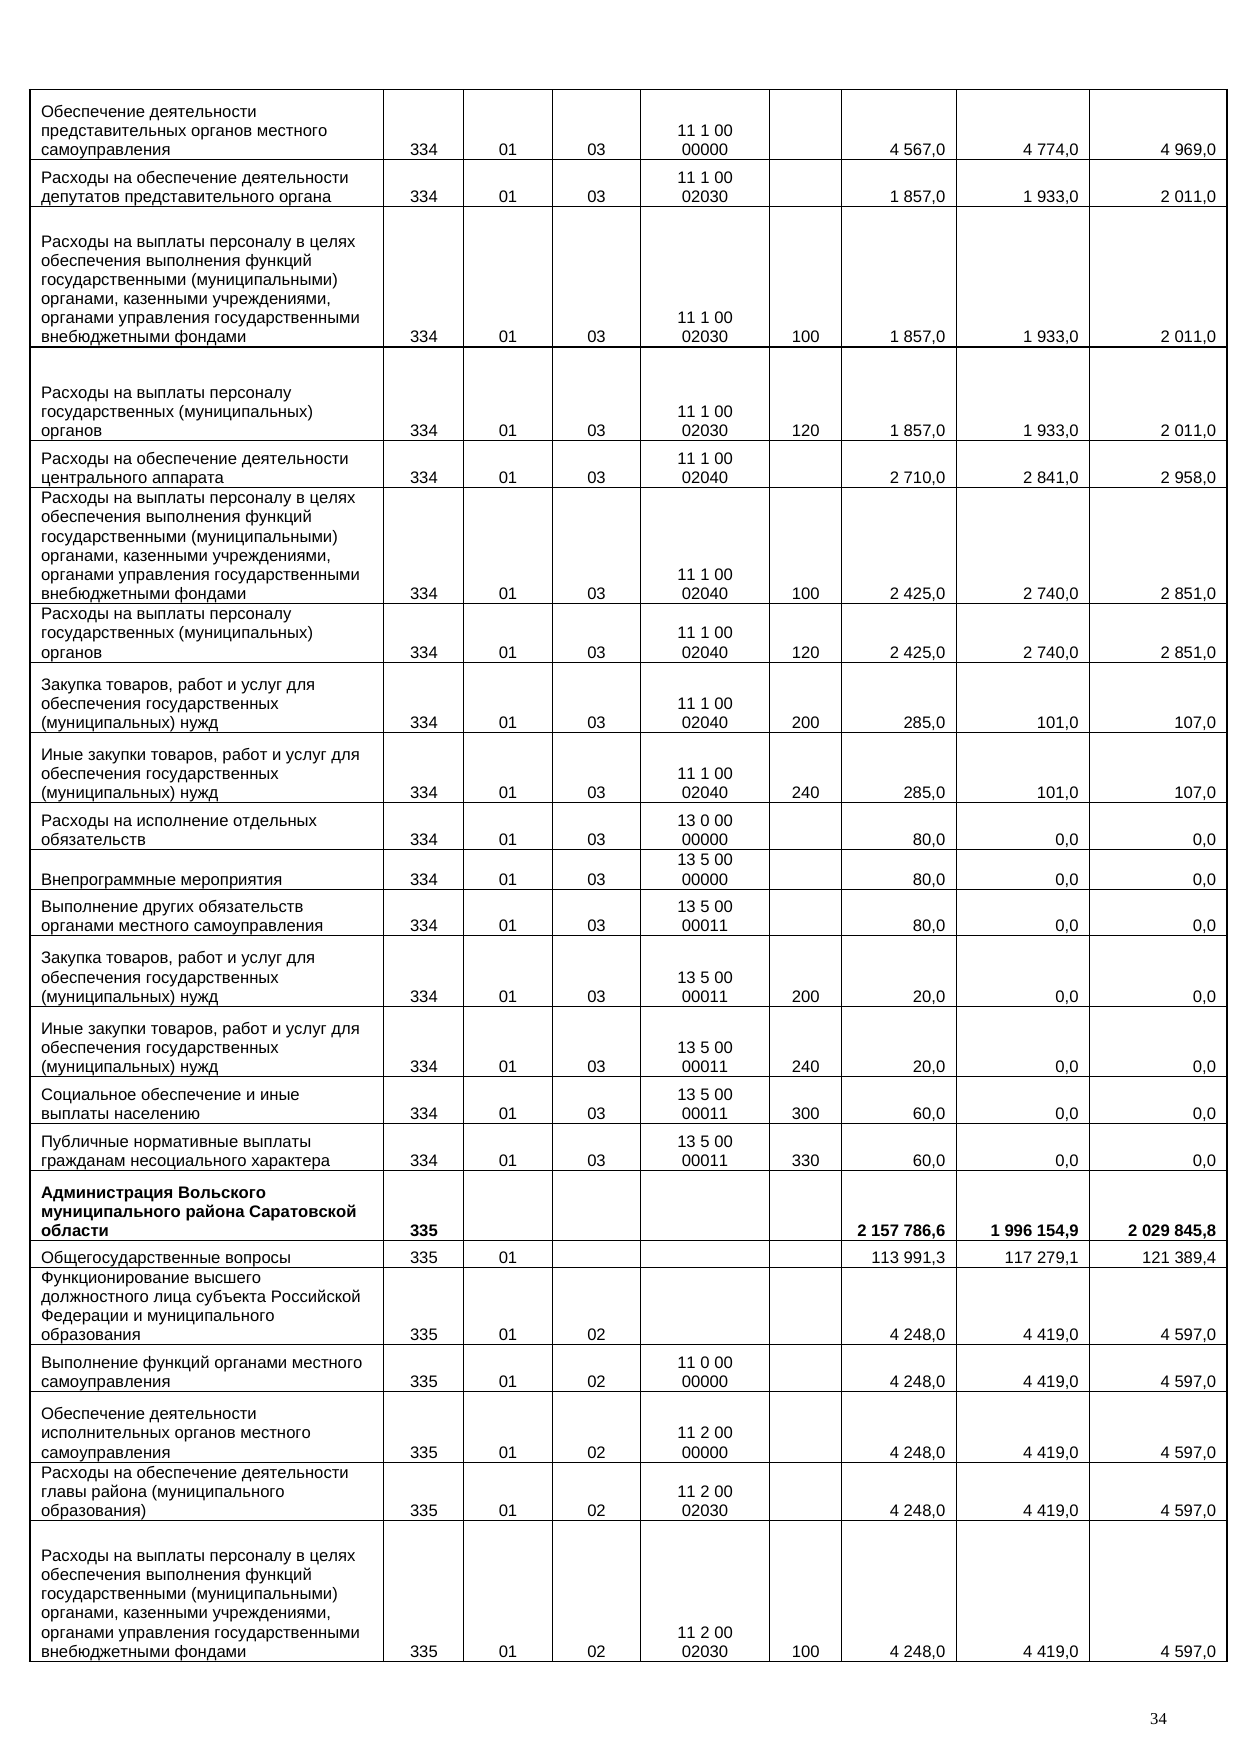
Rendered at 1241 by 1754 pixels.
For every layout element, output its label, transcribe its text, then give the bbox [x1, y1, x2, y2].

table_cell 101,0 [957, 733, 1089, 802]
table_cell Расходы на выплаты персоналу государственных (муниципальных) органов [31, 348, 383, 440]
table_cell 03 [553, 663, 640, 732]
table_cell 2 011,0 [1090, 160, 1226, 206]
table_cell 02 [553, 1268, 640, 1344]
table_cell 4 567,0 [842, 90, 956, 159]
table_cell 4 597,0 [1090, 1392, 1226, 1462]
table_cell [641, 1268, 769, 1344]
table_cell 11 1 00 02030 [641, 207, 769, 346]
table_cell 121 389,4 [1090, 1241, 1226, 1267]
table_cell Обеспечение деятельности представительных органов местного самоуправления [31, 90, 383, 159]
table_cell [464, 1171, 552, 1240]
table_cell Закупка товаров, работ и услуг для обеспечения государственных (муниципальных) нужд [31, 936, 383, 1006]
table_cell 4 248,0 [842, 1392, 956, 1462]
table_cell 02 [553, 1345, 640, 1391]
table_cell 01 [464, 90, 552, 159]
table_cell 11 1 00 02040 [641, 488, 769, 603]
table_cell 4 597,0 [1090, 1521, 1226, 1661]
table_cell 101,0 [957, 663, 1089, 732]
table_cell 4 419,0 [957, 1463, 1089, 1520]
table_cell 0,0 [1090, 850, 1226, 888]
table_cell 335 [384, 1463, 463, 1520]
table_cell Расходы на обеспечение деятельности депутатов представительного органа [31, 160, 383, 206]
table_cell Закупка товаров, работ и услуг для обеспечения государственных (муниципальных) нужд [31, 663, 383, 732]
table_cell 0,0 [957, 936, 1089, 1006]
table_cell [770, 1268, 841, 1344]
table_cell 01 [464, 1268, 552, 1344]
table_cell 01 [464, 1124, 552, 1170]
table_cell 13 5 00 00011 [641, 1077, 769, 1123]
table_cell 01 [464, 207, 552, 346]
table_cell 4 248,0 [842, 1268, 956, 1344]
table_cell 03 [553, 90, 640, 159]
table_cell Расходы на обеспечение деятельности центрального аппарата [31, 441, 383, 487]
table_cell 334 [384, 733, 463, 802]
table_cell 335 [384, 1521, 463, 1661]
table_cell Расходы на выплаты персоналу государственных (муниципальных) органов [31, 604, 383, 662]
table_cell 01 [464, 1521, 552, 1661]
table_cell 334 [384, 488, 463, 603]
table_cell 0,0 [1090, 1077, 1226, 1123]
table_cell [770, 1345, 841, 1391]
table_cell 03 [553, 604, 640, 662]
table_cell 1 857,0 [842, 207, 956, 346]
table_cell Внепрограммные мероприятия [31, 850, 383, 888]
table_cell 4 597,0 [1090, 1345, 1226, 1391]
table_cell 11 1 00 02040 [641, 733, 769, 802]
table_cell 4 774,0 [957, 90, 1089, 159]
table_cell 01 [464, 604, 552, 662]
table_cell 01 [464, 1392, 552, 1462]
table_cell [770, 1392, 841, 1462]
table_cell 2 425,0 [842, 488, 956, 603]
table_cell 03 [553, 1077, 640, 1123]
table_cell 03 [553, 1124, 640, 1170]
table_cell 13 5 00 00000 [641, 850, 769, 888]
table_cell 03 [553, 160, 640, 206]
table_cell Обеспечение деятельности исполнительных органов местного самоуправления [31, 1392, 383, 1462]
table_cell 334 [384, 1124, 463, 1170]
table_cell [770, 850, 841, 888]
table_cell 4 419,0 [957, 1392, 1089, 1462]
table_cell Иные закупки товаров, работ и услуг для обеспечения государственных (муниципальных) нужд [31, 1007, 383, 1076]
table_cell 03 [553, 348, 640, 440]
table_cell 4 419,0 [957, 1345, 1089, 1391]
table_cell 03 [553, 733, 640, 802]
table_cell 334 [384, 890, 463, 935]
table_cell [553, 1241, 640, 1267]
table_cell 334 [384, 90, 463, 159]
table_cell 01 [464, 160, 552, 206]
table_cell 01 [464, 441, 552, 487]
table_cell 334 [384, 1077, 463, 1123]
table_cell 0,0 [957, 850, 1089, 888]
table_cell 11 2 00 02030 [641, 1463, 769, 1520]
table_cell 117 279,1 [957, 1241, 1089, 1267]
table_cell [770, 90, 841, 159]
table_cell 01 [464, 663, 552, 732]
table_cell 2 425,0 [842, 604, 956, 662]
table_cell 113 991,3 [842, 1241, 956, 1267]
table_cell 01 [464, 936, 552, 1006]
table_cell 240 [770, 1007, 841, 1076]
table_cell 0,0 [1090, 1007, 1226, 1076]
table_cell 01 [464, 488, 552, 603]
table_cell 0,0 [1090, 936, 1226, 1006]
table_cell 335 [384, 1268, 463, 1344]
table_cell Выполнение других обязательств органами местного самоуправления [31, 890, 383, 935]
table_cell 11 1 00 00000 [641, 90, 769, 159]
table_cell 200 [770, 663, 841, 732]
table_cell 0,0 [957, 803, 1089, 849]
table_cell 03 [553, 207, 640, 346]
table_cell 200 [770, 936, 841, 1006]
table_cell 01 [464, 1463, 552, 1520]
table_cell 13 0 00 00000 [641, 803, 769, 849]
table_cell 03 [553, 850, 640, 888]
table_cell Функционирование высшего должностного лица субъекта Российской Федерации и муниципального образования [31, 1268, 383, 1344]
table_cell 01 [464, 803, 552, 849]
table_cell 2 740,0 [957, 488, 1089, 603]
table_cell 120 [770, 348, 841, 440]
table_cell 11 1 00 02030 [641, 160, 769, 206]
table_cell 334 [384, 1007, 463, 1076]
table_cell 03 [553, 441, 640, 487]
table_cell 4 248,0 [842, 1463, 956, 1520]
table_cell 1 857,0 [842, 348, 956, 440]
table_cell 334 [384, 348, 463, 440]
table_cell 60,0 [842, 1077, 956, 1123]
table_cell 285,0 [842, 733, 956, 802]
table_cell 2 958,0 [1090, 441, 1226, 487]
table_cell 1 933,0 [957, 160, 1089, 206]
table_cell 2 011,0 [1090, 348, 1226, 440]
table_cell [641, 1241, 769, 1267]
table_cell 100 [770, 207, 841, 346]
table_cell [770, 1171, 841, 1240]
table_cell 11 1 00 02040 [641, 604, 769, 662]
table_cell 01 [464, 1007, 552, 1076]
table_cell 335 [384, 1345, 463, 1391]
table_cell 335 [384, 1392, 463, 1462]
table_cell 4 248,0 [842, 1345, 956, 1391]
table_cell 13 5 00 00011 [641, 936, 769, 1006]
table_cell [770, 1463, 841, 1520]
table_cell 03 [553, 803, 640, 849]
table_cell 03 [553, 890, 640, 935]
table_cell Общегосударственные вопросы [31, 1241, 383, 1267]
table_cell 107,0 [1090, 663, 1226, 732]
table_cell 4 419,0 [957, 1268, 1089, 1344]
table_cell 4 419,0 [957, 1521, 1089, 1661]
table_cell 0,0 [957, 1007, 1089, 1076]
table_cell 335 [384, 1171, 463, 1240]
table_cell Расходы на обеспечение деятельности главы района (муниципального образования) [31, 1463, 383, 1520]
table_cell 2 851,0 [1090, 488, 1226, 603]
table_cell 0,0 [1090, 803, 1226, 849]
table_cell 1 933,0 [957, 348, 1089, 440]
table_cell 4 597,0 [1090, 1463, 1226, 1520]
table_cell 02 [553, 1521, 640, 1661]
table_cell Администрация Вольского муниципального района Саратовской области [31, 1171, 383, 1240]
table_cell 4 248,0 [842, 1521, 956, 1661]
table_cell 13 5 00 00011 [641, 890, 769, 935]
table_cell 100 [770, 1521, 841, 1661]
table_cell 300 [770, 1077, 841, 1123]
table_cell [770, 441, 841, 487]
table_cell 11 2 00 00000 [641, 1392, 769, 1462]
table_cell 2 740,0 [957, 604, 1089, 662]
table_cell [641, 1171, 769, 1240]
table_cell 4 597,0 [1090, 1268, 1226, 1344]
table_cell 334 [384, 663, 463, 732]
table_cell 120 [770, 604, 841, 662]
table_cell 285,0 [842, 663, 956, 732]
table_cell [770, 890, 841, 935]
table_cell [553, 1171, 640, 1240]
table_cell 1 857,0 [842, 160, 956, 206]
table_cell 2 157 786,6 [842, 1171, 956, 1240]
table_cell 240 [770, 733, 841, 802]
table_cell [770, 803, 841, 849]
table_cell Иные закупки товаров, работ и услуг для обеспечения государственных (муниципальных) нужд [31, 733, 383, 802]
table_cell 0,0 [957, 1077, 1089, 1123]
table_cell 1 933,0 [957, 207, 1089, 346]
table_cell 03 [553, 1007, 640, 1076]
table_cell 80,0 [842, 803, 956, 849]
table_cell 01 [464, 1345, 552, 1391]
table_cell 334 [384, 441, 463, 487]
table_cell 80,0 [842, 890, 956, 935]
table_cell 13 5 00 00011 [641, 1007, 769, 1076]
table_cell 11 1 00 02040 [641, 441, 769, 487]
table_cell 2 851,0 [1090, 604, 1226, 662]
table_cell 20,0 [842, 936, 956, 1006]
table_cell Социальное обеспечение и иные выплаты населению [31, 1077, 383, 1123]
table_cell 02 [553, 1392, 640, 1462]
table_cell 334 [384, 160, 463, 206]
table_cell 334 [384, 850, 463, 888]
table_cell 2 841,0 [957, 441, 1089, 487]
table_cell Выполнение функций органами местного самоуправления [31, 1345, 383, 1391]
table_cell 20,0 [842, 1007, 956, 1076]
table_cell 0,0 [957, 1124, 1089, 1170]
table_cell 1 996 154,9 [957, 1171, 1089, 1240]
table_cell 107,0 [1090, 733, 1226, 802]
table_cell Публичные нормативные выплаты гражданам несоциального характера [31, 1124, 383, 1170]
table_cell 330 [770, 1124, 841, 1170]
table_cell Расходы на исполнение отдельных обязательств [31, 803, 383, 849]
table_cell 01 [464, 1077, 552, 1123]
table_cell 01 [464, 348, 552, 440]
table_cell 0,0 [1090, 1124, 1226, 1170]
table_cell 334 [384, 207, 463, 346]
table_cell 334 [384, 604, 463, 662]
table_cell 335 [384, 1241, 463, 1267]
table_cell 11 1 00 02040 [641, 663, 769, 732]
table_cell 4 969,0 [1090, 90, 1226, 159]
table_cell 80,0 [842, 850, 956, 888]
table_cell 334 [384, 936, 463, 1006]
table_cell 0,0 [1090, 890, 1226, 935]
table_cell 2 710,0 [842, 441, 956, 487]
table_cell 01 [464, 733, 552, 802]
table_cell 0,0 [957, 890, 1089, 935]
table_cell 2 011,0 [1090, 207, 1226, 346]
table_cell 11 2 00 02030 [641, 1521, 769, 1661]
table_cell 11 1 00 02030 [641, 348, 769, 440]
table_cell 11 0 00 00000 [641, 1345, 769, 1391]
table_cell 02 [553, 1463, 640, 1520]
table_cell [770, 160, 841, 206]
table_cell 13 5 00 00011 [641, 1124, 769, 1170]
table_cell 01 [464, 890, 552, 935]
table_cell 01 [464, 1241, 552, 1267]
table_cell 334 [384, 803, 463, 849]
table_cell 01 [464, 850, 552, 888]
table_cell 2 029 845,8 [1090, 1171, 1226, 1240]
table_cell [770, 1241, 841, 1267]
table_cell 03 [553, 936, 640, 1006]
table_cell 03 [553, 488, 640, 603]
table_cell 60,0 [842, 1124, 956, 1170]
table_cell 100 [770, 488, 841, 603]
